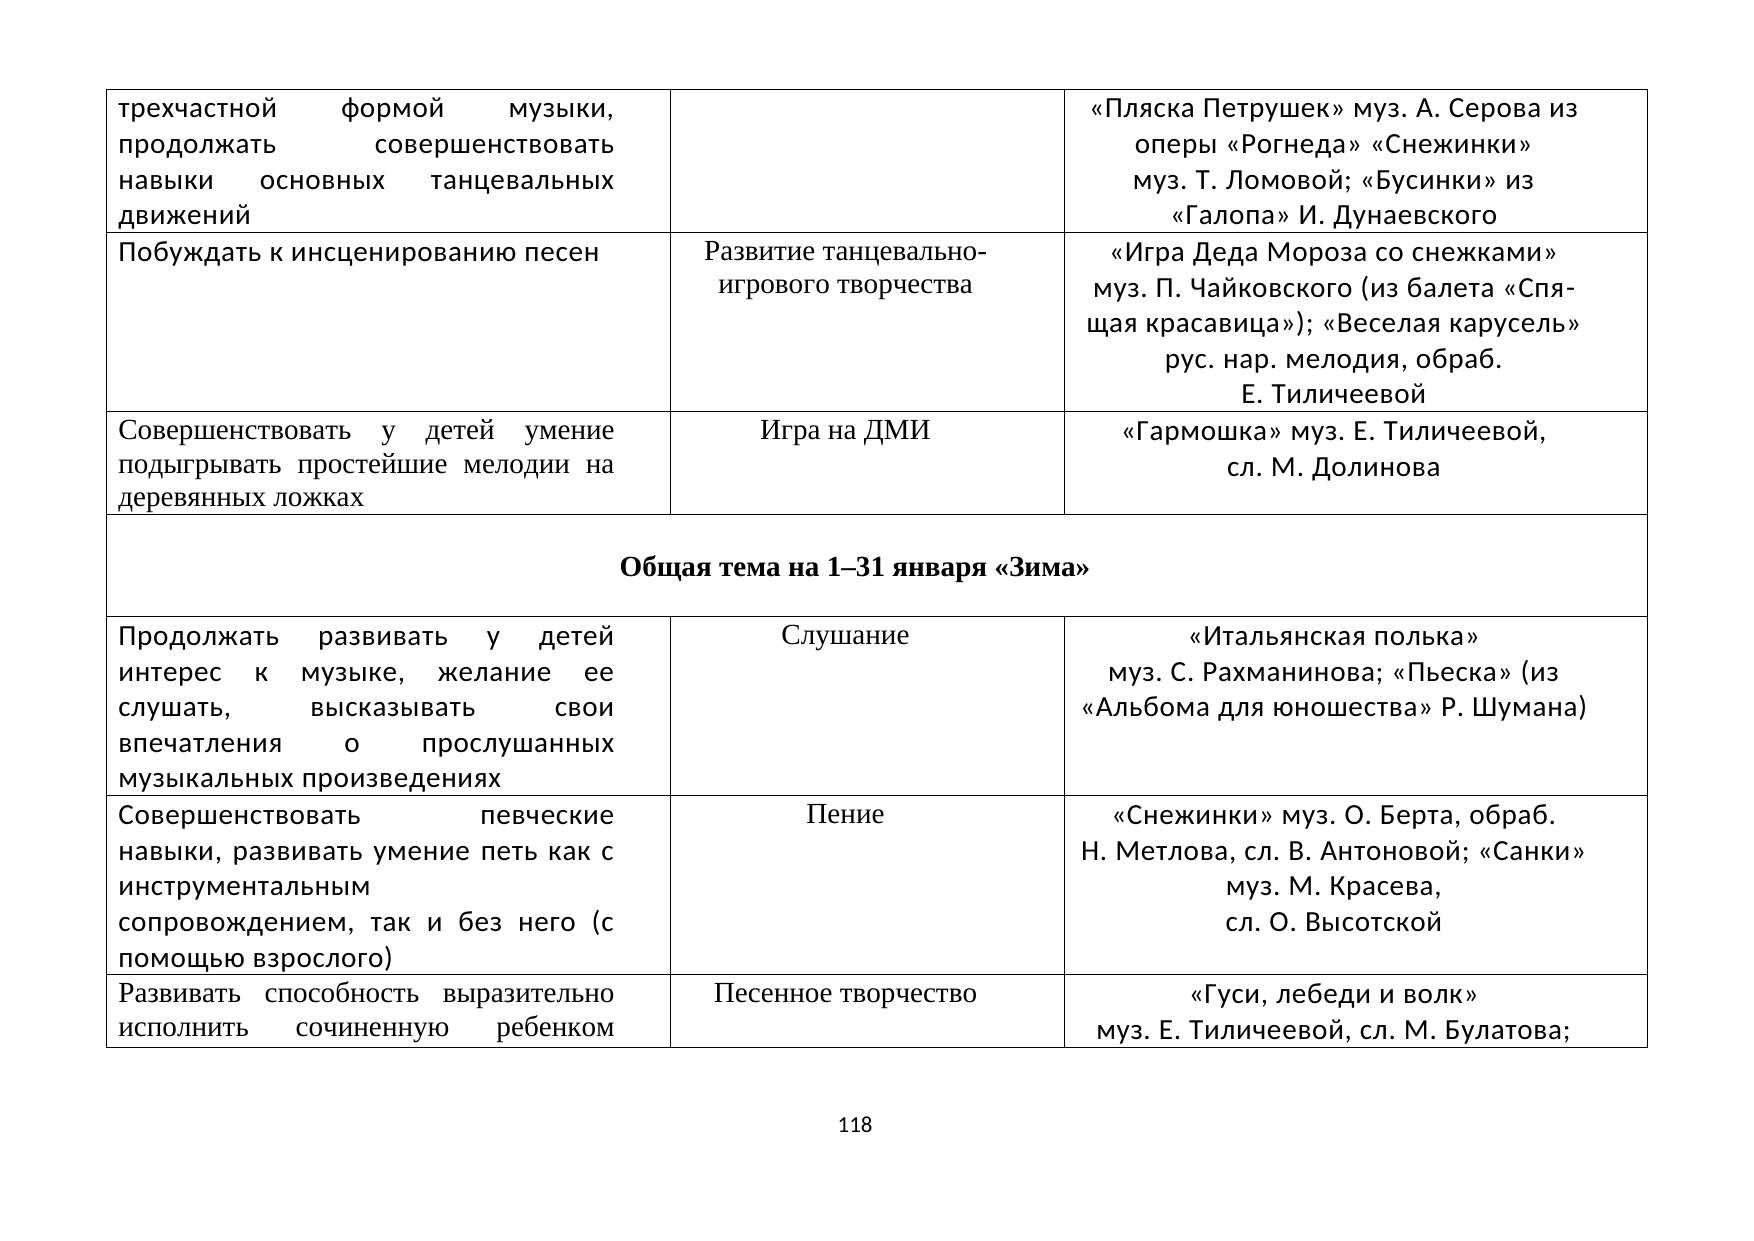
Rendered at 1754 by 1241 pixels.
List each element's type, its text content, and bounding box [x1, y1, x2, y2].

table_cell «Игра Деда Мороза со снежками» муз. П. Чайковского (из балета «Спящая красавица»); «Веселая карусель» рус. нар. мелодия, обраб. Е. Тиличеевой [1426, 233, 1647, 411]
table_cell Игра на ДМИ [671, 412, 1064, 514]
table_cell Песенное творчество [671, 975, 1064, 1047]
table_cell «Игра Деда Мороза со снежками» муз. П. Чайковского (из балета «Спящая красавица»); «Веселая карусель» рус. нар. мелодия, обраб. Е. Тиличеевой [1065, 233, 1241, 411]
table_cell «Гуси, лебеди и волк» муз. Е. Тиличеевой, сл. М. Булатова; «Зайчик» муз. М. Старокадомского, сл. М. Клоковой [1479, 975, 1647, 1047]
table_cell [107, 975, 670, 1047]
table_cell «Гармошка» муз. Е. Тиличеевой, сл. М. Долинова [1065, 412, 1647, 514]
table_cell Совершенствовать у детей умение подыгрывать простейшие мелодии на деревянных ложках [107, 412, 670, 514]
table_cell Пение [671, 796, 1064, 974]
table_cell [671, 90, 1064, 232]
table_cell Общая тема на 1–31 января «Зима» [107, 515, 1647, 616]
table_cell Развитие танцевально-игрового творчества [671, 233, 1064, 411]
table_cell Побуждать к инсценированию песен [107, 233, 670, 411]
table_cell «Гуси, лебеди и волк» муз. Е. Тиличеевой, сл. М. Булатова; «Зайчик» муз. М. Старокадомского, сл. М. Клоковой [1065, 975, 1189, 1047]
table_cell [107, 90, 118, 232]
table_cell «Снежинки» муз. О. Берта, обраб. Н. Метлова, сл. В. Антоновой; «Санки» муз. М. Красева, сл. О. Высотской [1065, 796, 1647, 974]
table_cell Слушание [671, 617, 1064, 795]
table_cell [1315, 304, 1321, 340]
table_cell Продолжать развивать у детей интерес к музыке, желание ее слушать, высказывать свои впечатления о прослушанных музыкальных произведениях [107, 617, 670, 795]
table_cell «Итальянская полька» муз. С. Рахманинова; «Пьеска» (из «Альбома для юношества» Р. Шумана) [1065, 617, 1647, 795]
table_cell Совершенствовать певческие навыки, развивать умение петь как с инструментальным сопровождением, так и без него (с помощью взрослого) [107, 796, 670, 974]
